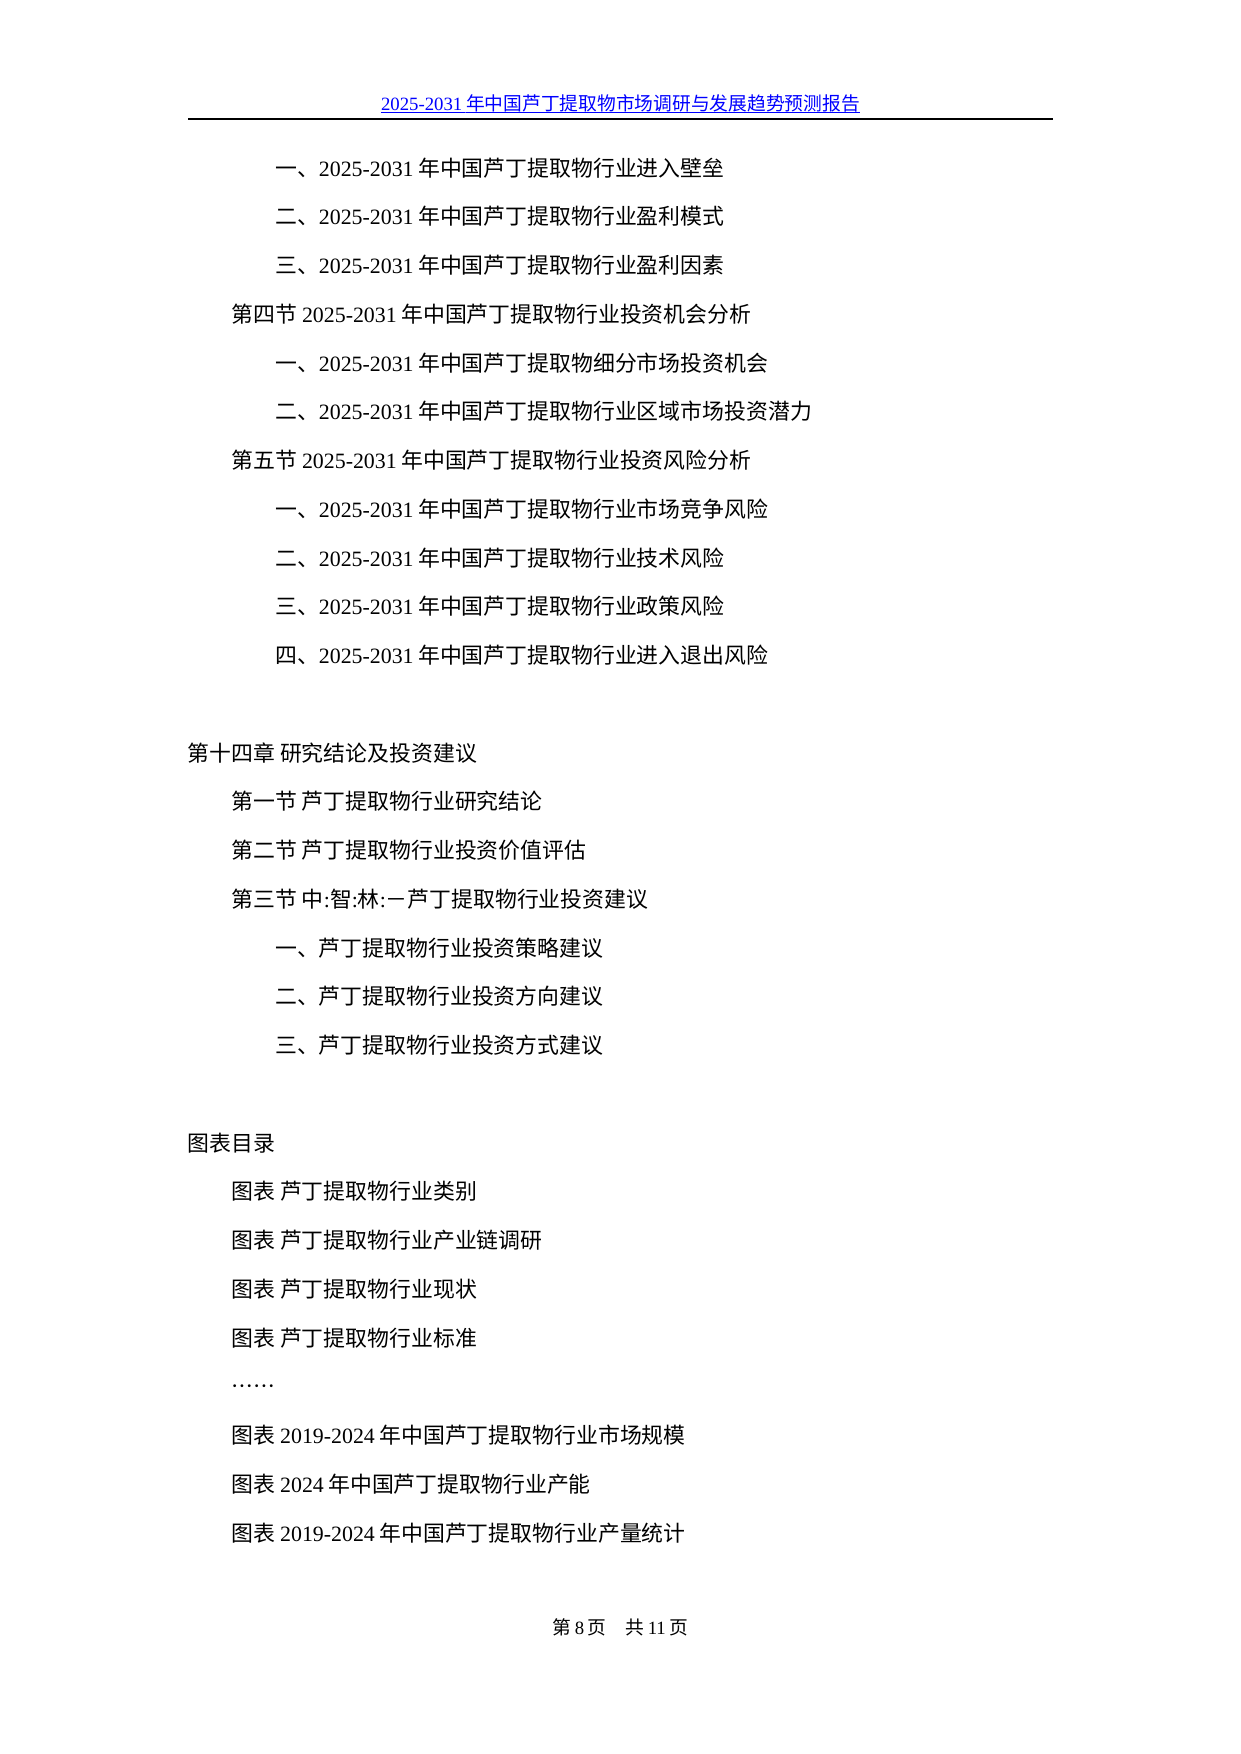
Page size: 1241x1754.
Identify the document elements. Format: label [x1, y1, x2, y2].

text [187, 150, 1053, 1548]
